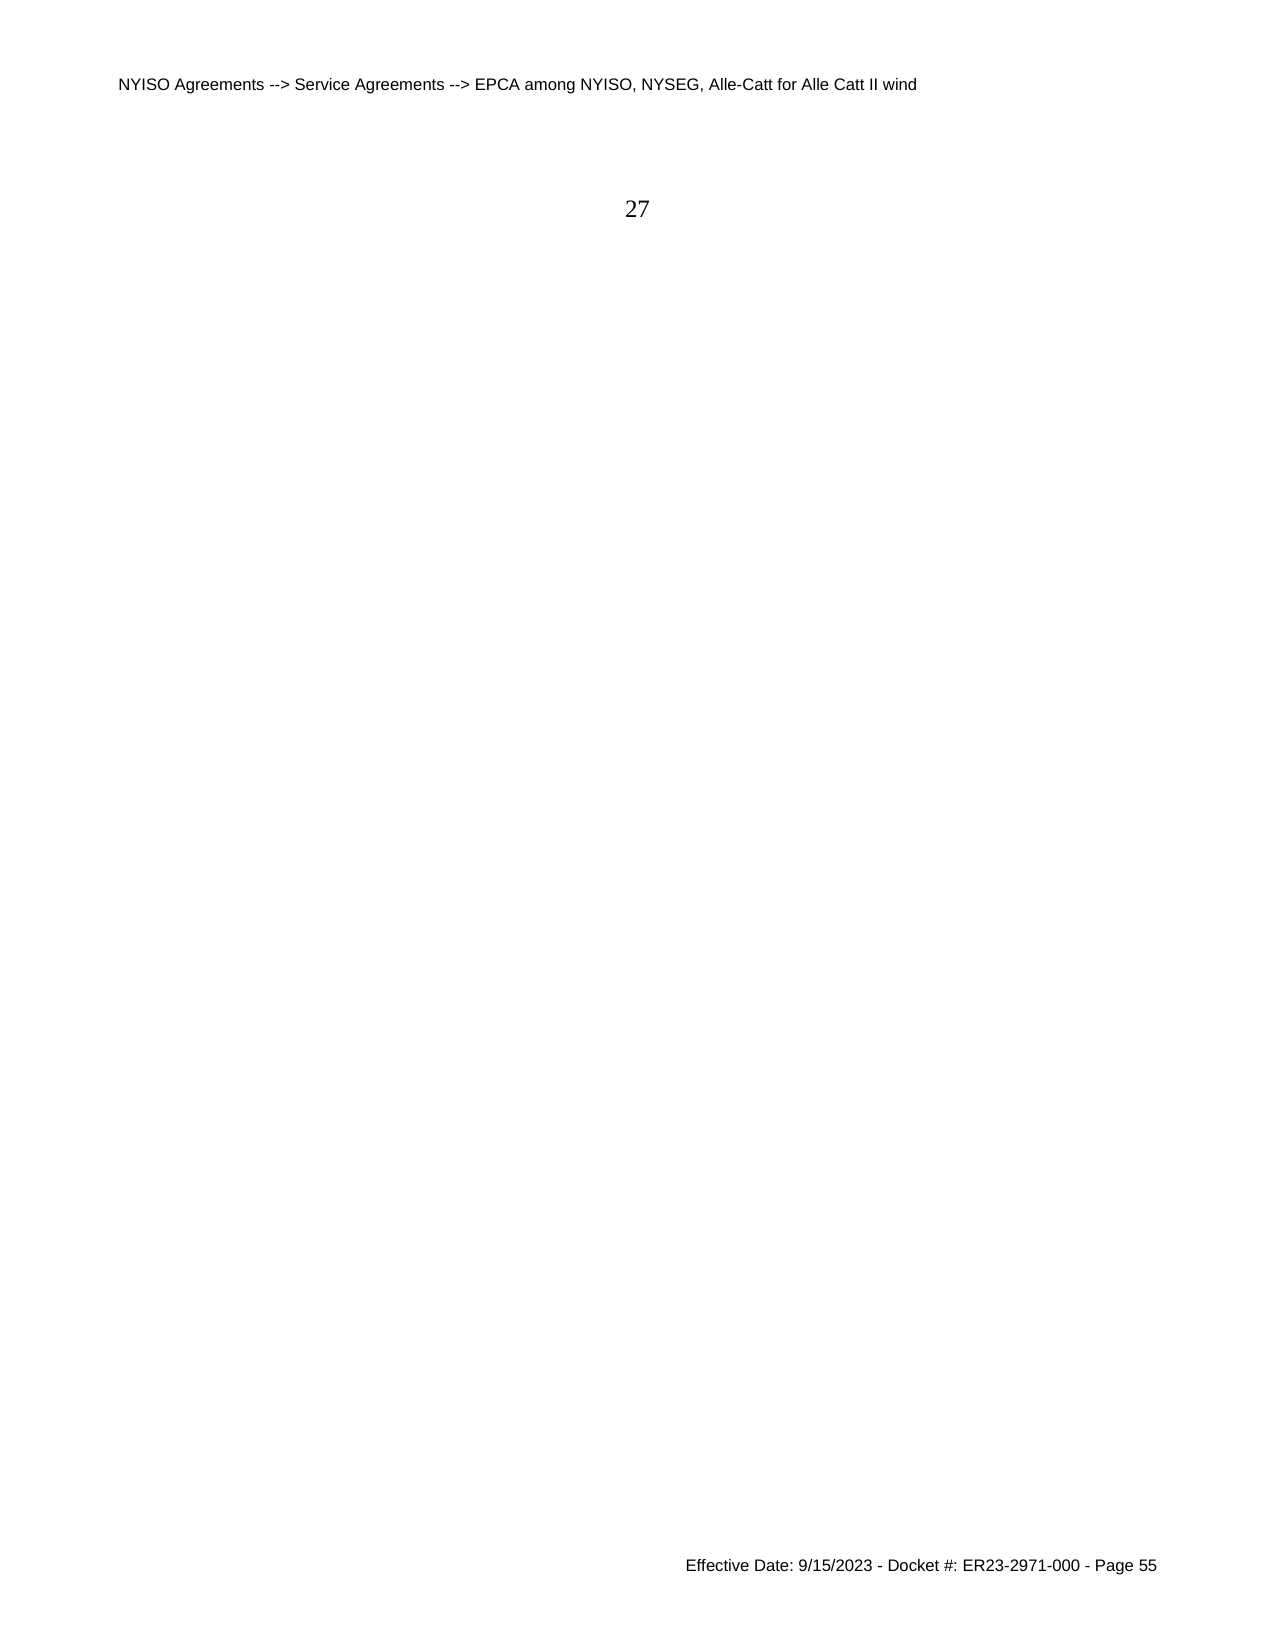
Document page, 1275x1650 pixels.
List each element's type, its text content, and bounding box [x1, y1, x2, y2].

text 27 [625, 195, 1275, 223]
